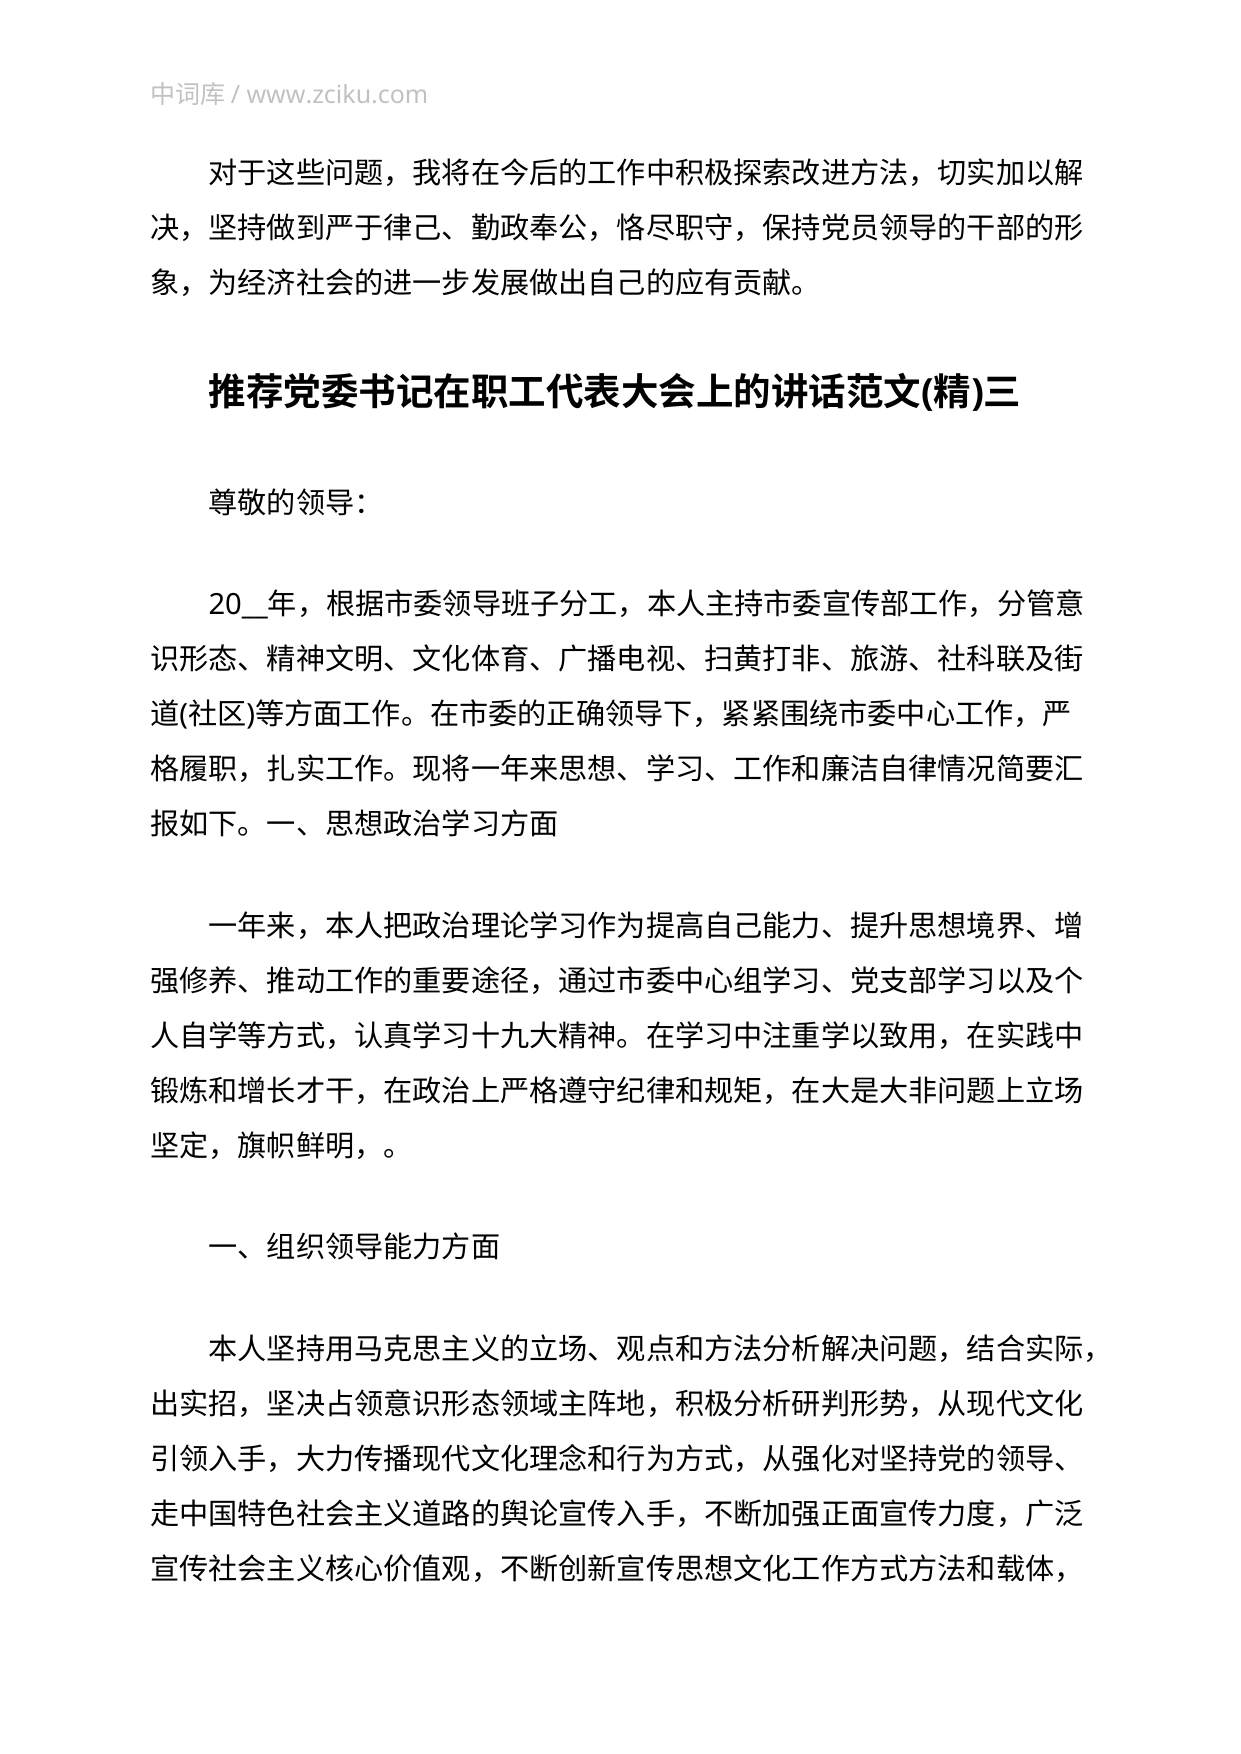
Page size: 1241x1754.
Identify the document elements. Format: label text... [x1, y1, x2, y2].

text 尊敬的领导： [150, 479, 1090, 521]
text 一年来，本人把政治理论学习作为提高自己能力、提升思想境界、增强修养、推动工作的重要途径，通过市委中心组学习、党支部学习以及个人自学等方式，认真学习十九大精神。在学习中注重学以致用，在实践中锻炼和增长才干，在政治上严格遵守纪律和规矩，在大是大非问题上立场坚定，旗帜鲜明，。 [150, 902, 1090, 1164]
text 20__年，根据市委领导班子分工，本人主持市委宣传部工作，分管意识形态、精神文明、文化体育、广播电视、扫黄打非、旅游、社科联及街道(社区)等方面工作。在市委的正确领导下，紧紧围绕市委中心工作，严格履职，扎实工作。现将一年来思想、学习、工作和廉洁自律情况简要汇报如下。一、思想政治学习方面 [150, 581, 1090, 843]
text 推荐党委书记在职工代表大会上的讲话范文(精)三 [150, 362, 1090, 416]
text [150, 1326, 1090, 1587]
text 对于这些问题，我将在今后的工作中积极探索改进方法，切实加以解决，坚持做到严于律己、勤政奉公，恪尽职守，保持党员领导的干部的形象，为经济社会的进一步发展做出自己的应有贡献。 [150, 150, 1090, 302]
text 一、组织领导能力方面 [150, 1224, 1090, 1266]
